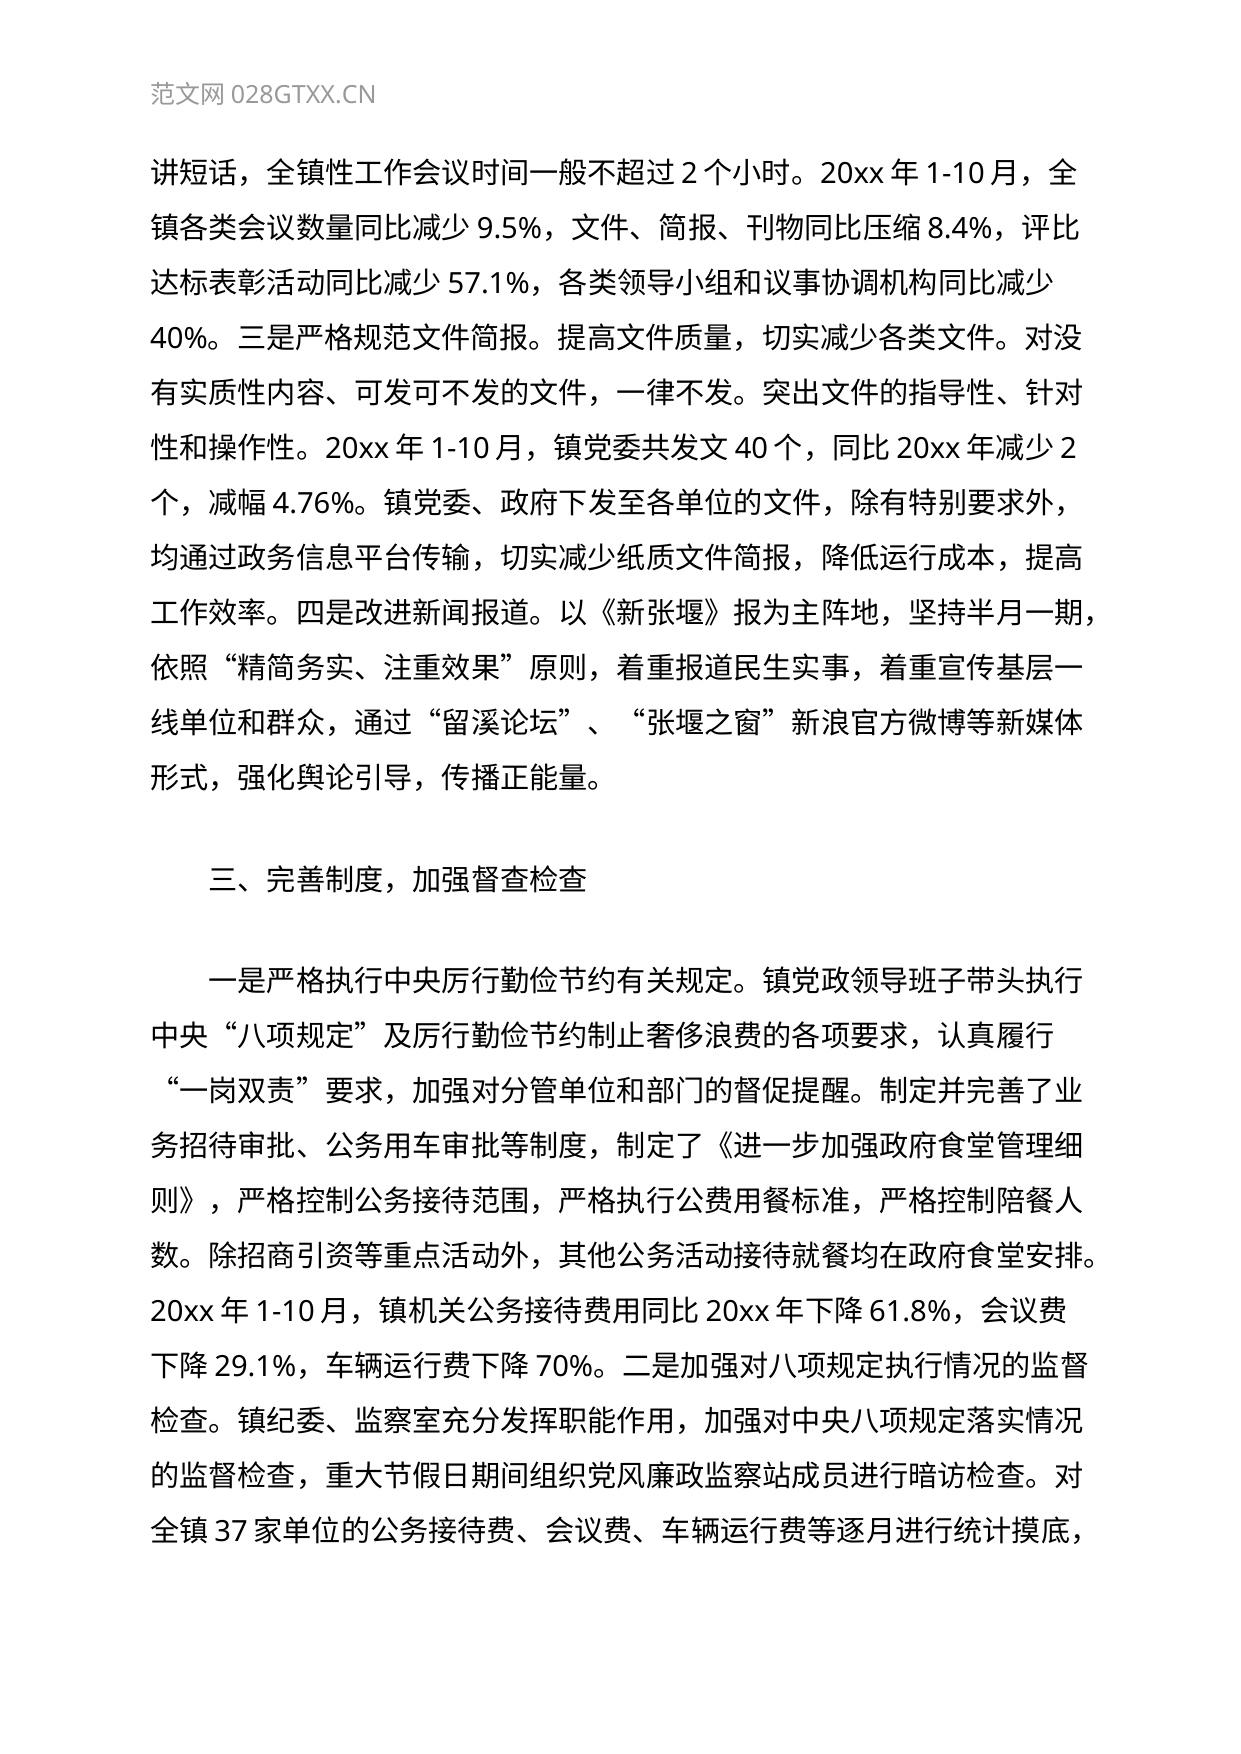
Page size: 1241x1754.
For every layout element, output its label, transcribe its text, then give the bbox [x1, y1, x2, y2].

text 三、完善制度，加强督查检查 [150, 856, 1090, 898]
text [150, 958, 1090, 1549]
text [150, 150, 1090, 797]
